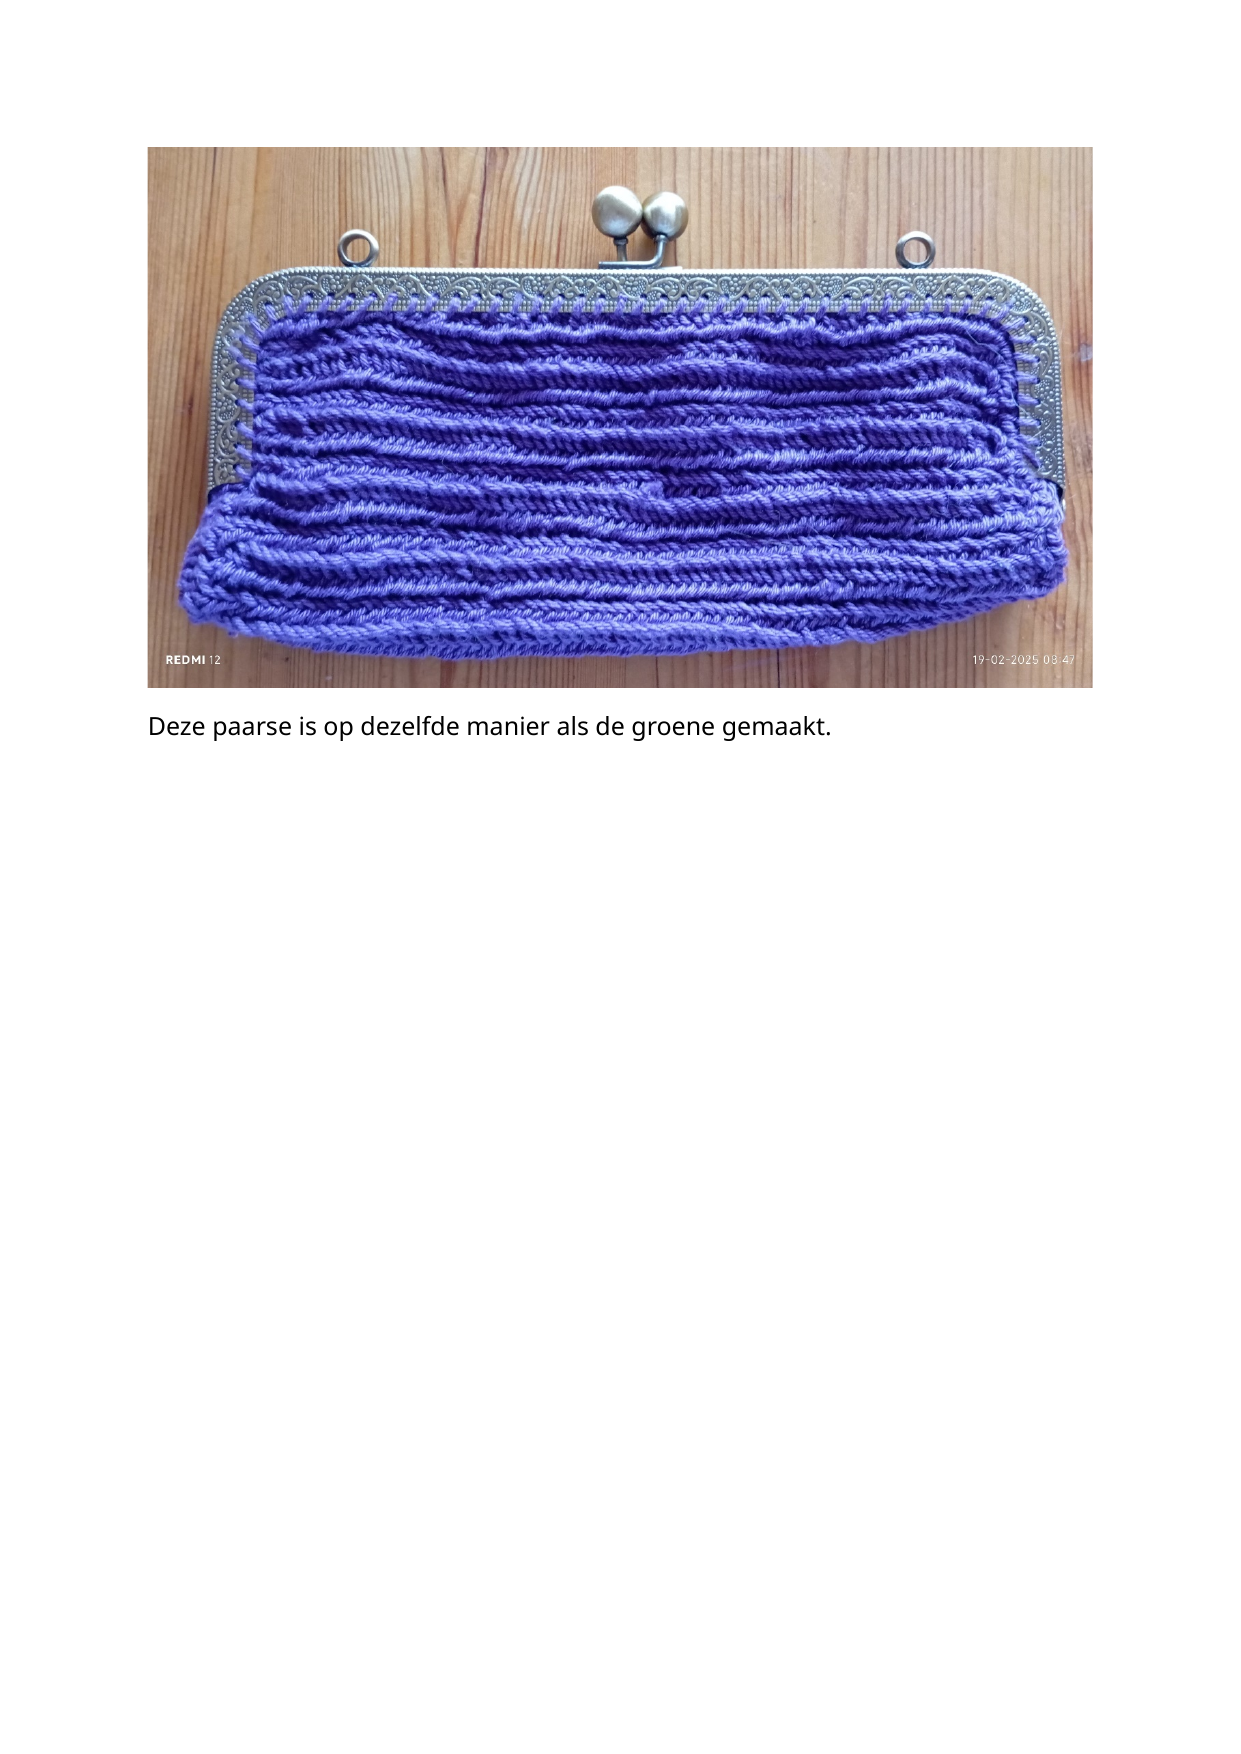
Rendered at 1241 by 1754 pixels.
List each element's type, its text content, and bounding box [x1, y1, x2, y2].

picture [147, 147, 1093, 688]
text Deze paarse is op dezelfde manier als de groene gemaakt. [148, 709, 1093, 743]
